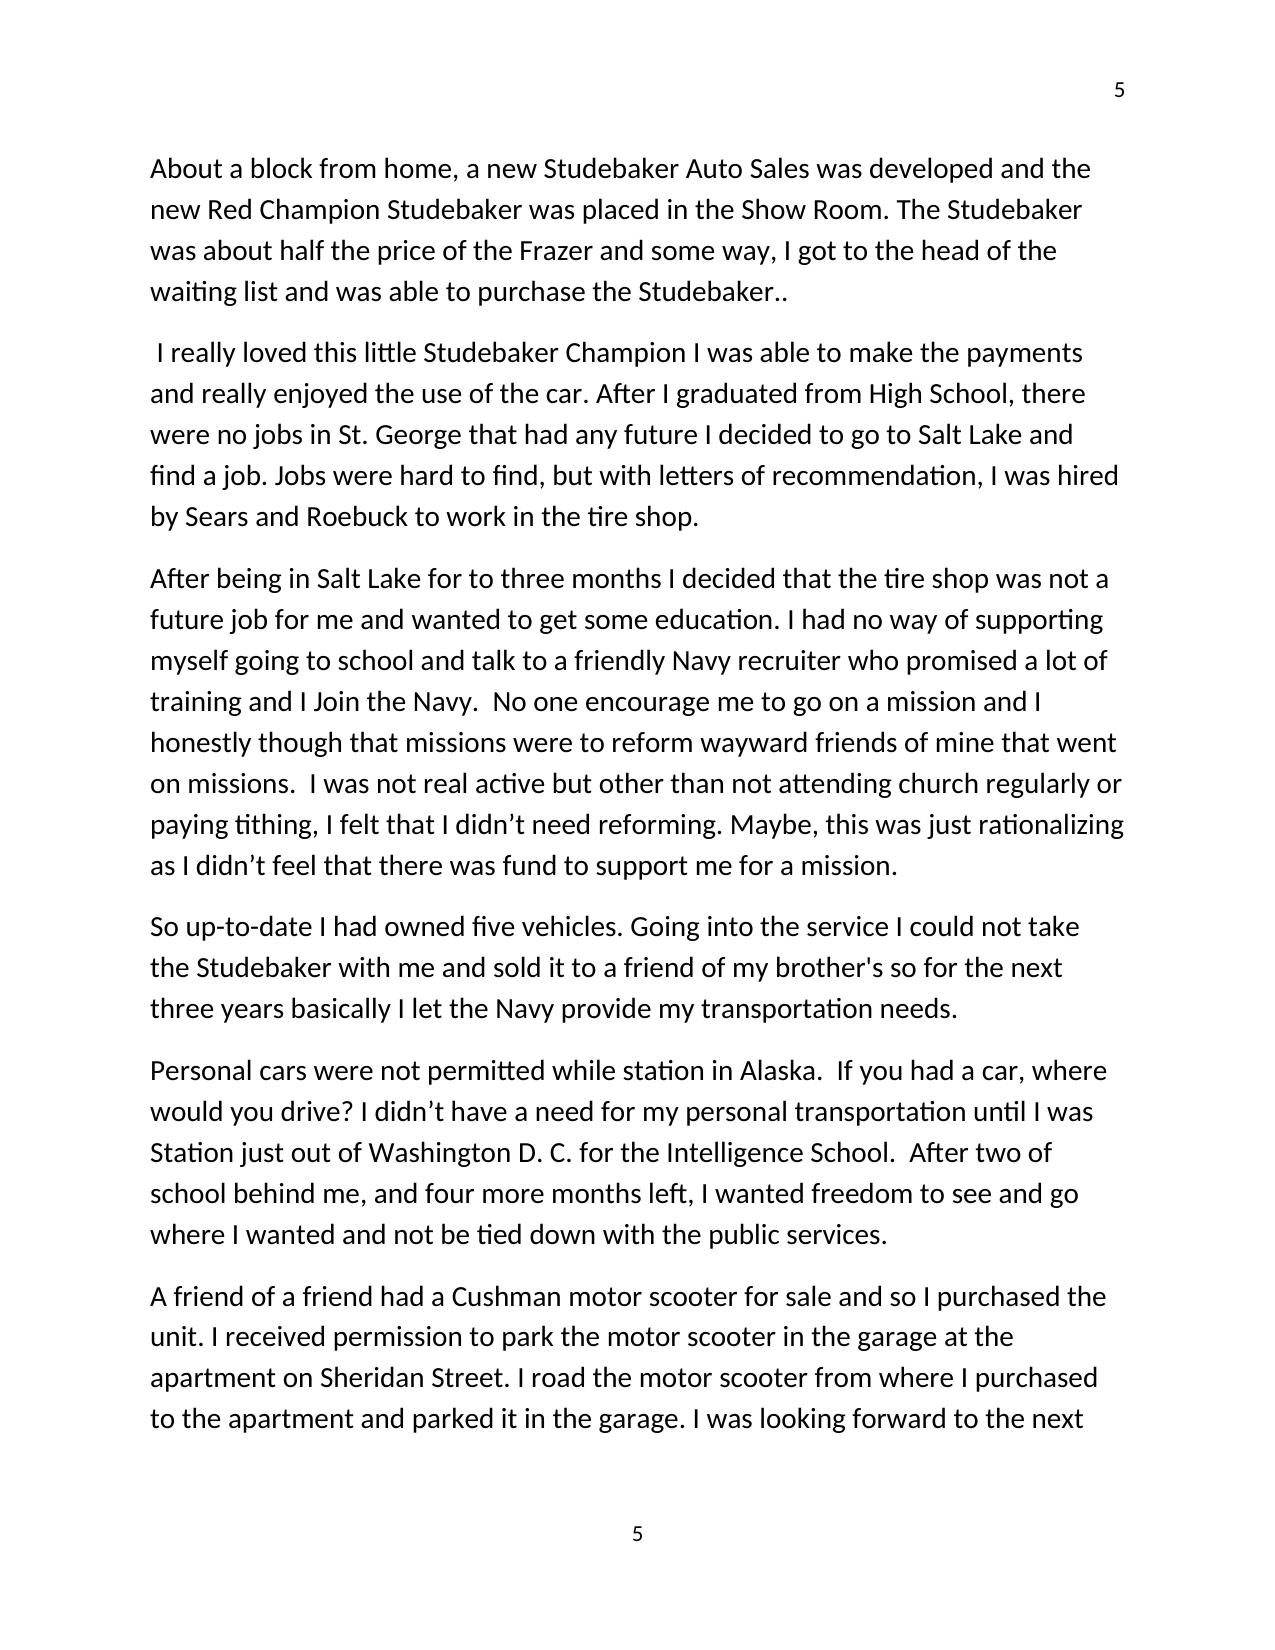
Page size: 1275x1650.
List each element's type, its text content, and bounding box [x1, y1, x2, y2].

text About a block from home, a new Studebaker Auto Sales was developed and the new Red Champion Studebaker was placed in the Show Room. The Studebaker was about half the price of the Frazer and some way, I got to the head of the waiting list and was able to purchase the Studebaker.. [150, 150, 1125, 308]
text After being in Salt Lake for to three months I decided that the tire shop was not a future job for me and wanted to get some education. I had no way of supporting myself going to school and talk to a friendly Navy recruiter who promised a lot of training and I Join the Navy. No one encourage me to go on a mission and I honestly though that missions were to reform wayward friends of mine that went on missions. I was not real active but other than not attending church regularly or paying tithing, I felt that I didn’t need reforming. Maybe, this was just rationalizing as I didn’t feel that there was fund to support me for a mission. [150, 560, 1125, 882]
text So up-to-date I had owned five vehicles. Going into the service I could not take the Studebaker with me and sold it to a friend of my brother's so for the next three years basically I let the Navy provide my transportation needs. [150, 908, 1125, 1026]
text Personal cars were not permitted while station in Alaska. If you had a car, where would you drive? I didn’t have a need for my personal transportation until I was Station just out of Washington D. C. for the Intelligence School. After two of school behind me, and four more months left, I wanted freedom to see and go where I wanted and not be tied down with the public services. [150, 1052, 1125, 1251]
text I really loved this little Studebaker Champion I was able to make the payments and really enjoyed the use of the car. After I graduated from High School, there were no jobs in St. George that had any future I decided to go to Salt Lake and find a job. Jobs were hard to find, but with letters of recommendation, I was hired by Sears and Roebuck to work in the tire shop. [150, 334, 1125, 534]
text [150, 1278, 1125, 1436]
